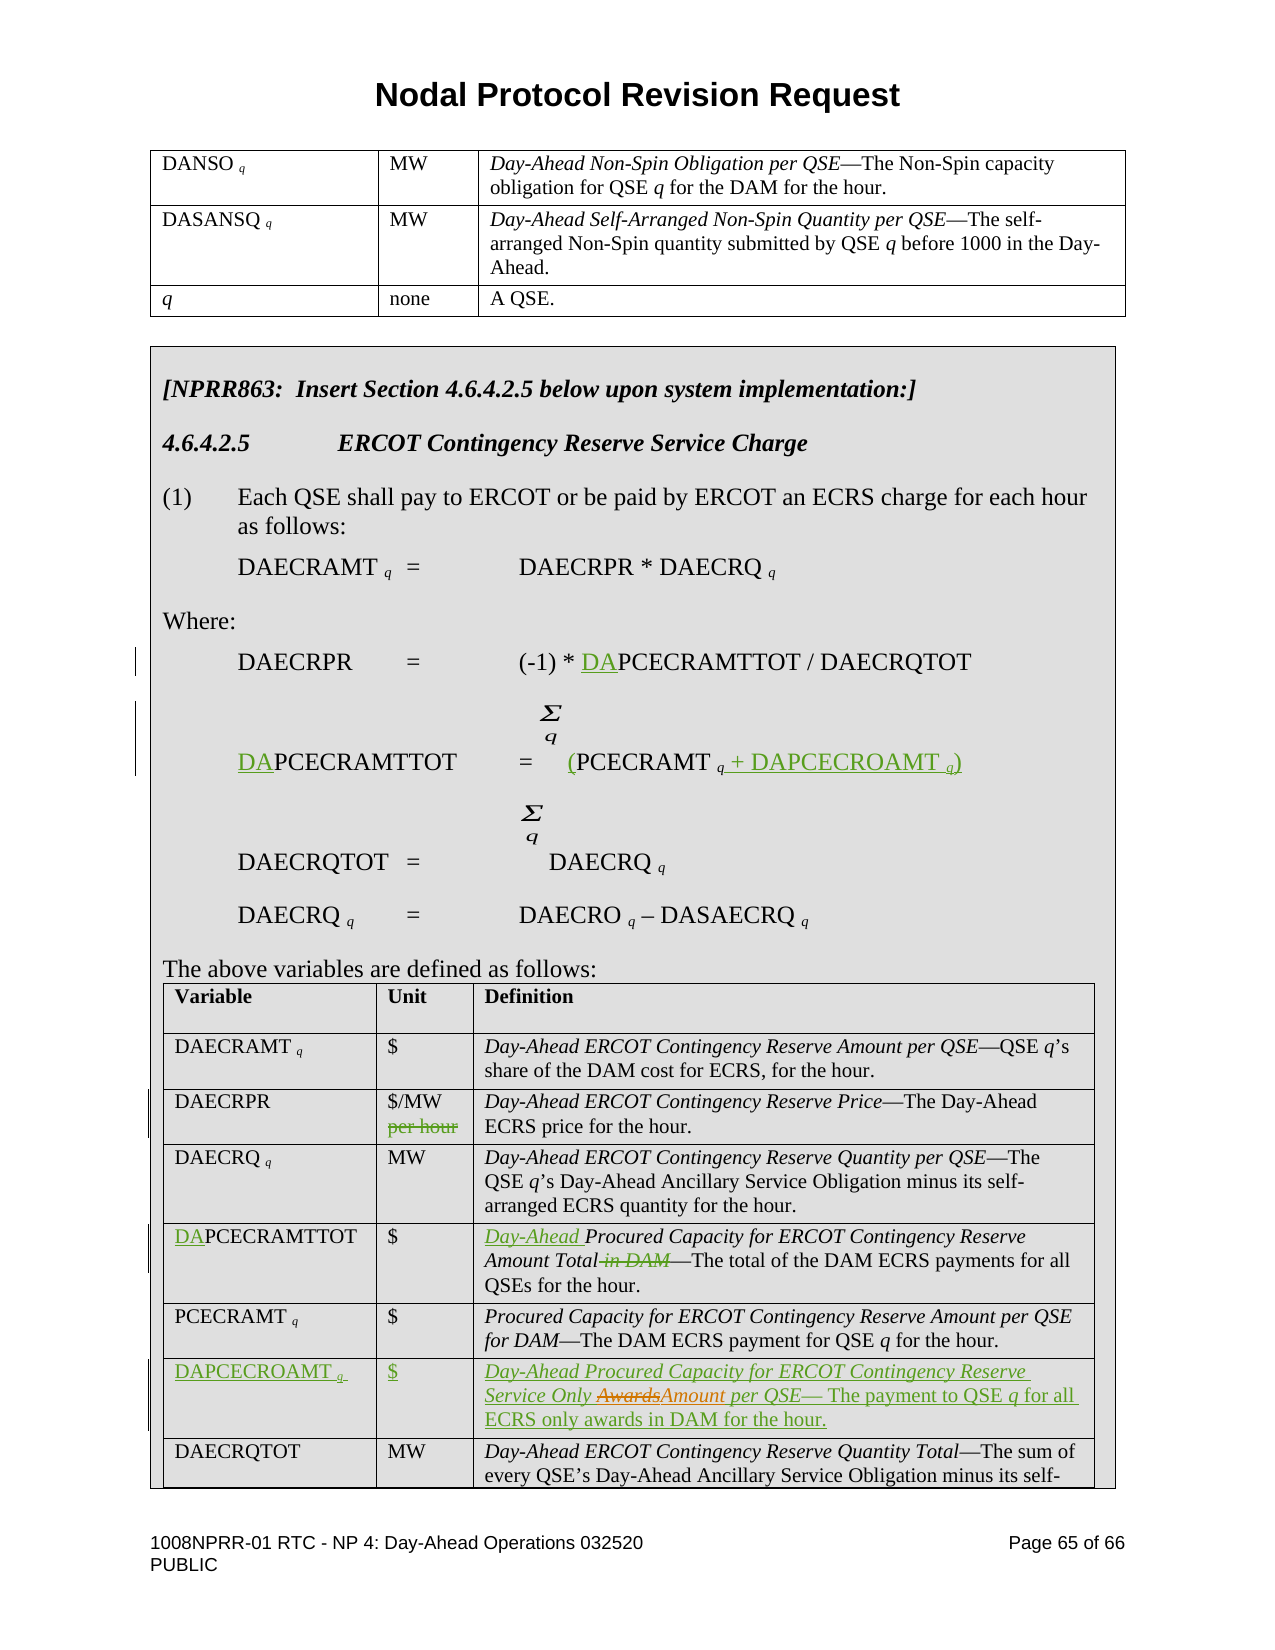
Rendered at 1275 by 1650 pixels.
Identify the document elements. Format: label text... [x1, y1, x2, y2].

table_cell MW [379, 151, 478, 205]
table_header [151, 347, 1115, 1488]
table_cell q [151, 286, 378, 316]
table_cell A QSE. [479, 286, 1125, 316]
table_cell Day-Ahead Self-Arranged Non-Spin Quantity per QSE—The self-arranged Non-Spin quantity submitted by QSE q before 1000 in the Day-Ahead. [479, 206, 1125, 285]
table_cell none [379, 286, 478, 316]
table_cell DANSO q [151, 151, 378, 205]
table_cell Day-Ahead Non-Spin Obligation per QSE—The Non-Spin capacity obligation for QSE q for the DAM for the hour. [479, 151, 1125, 205]
table_cell MW [379, 206, 478, 285]
table_cell DASANSQ q [151, 206, 378, 285]
